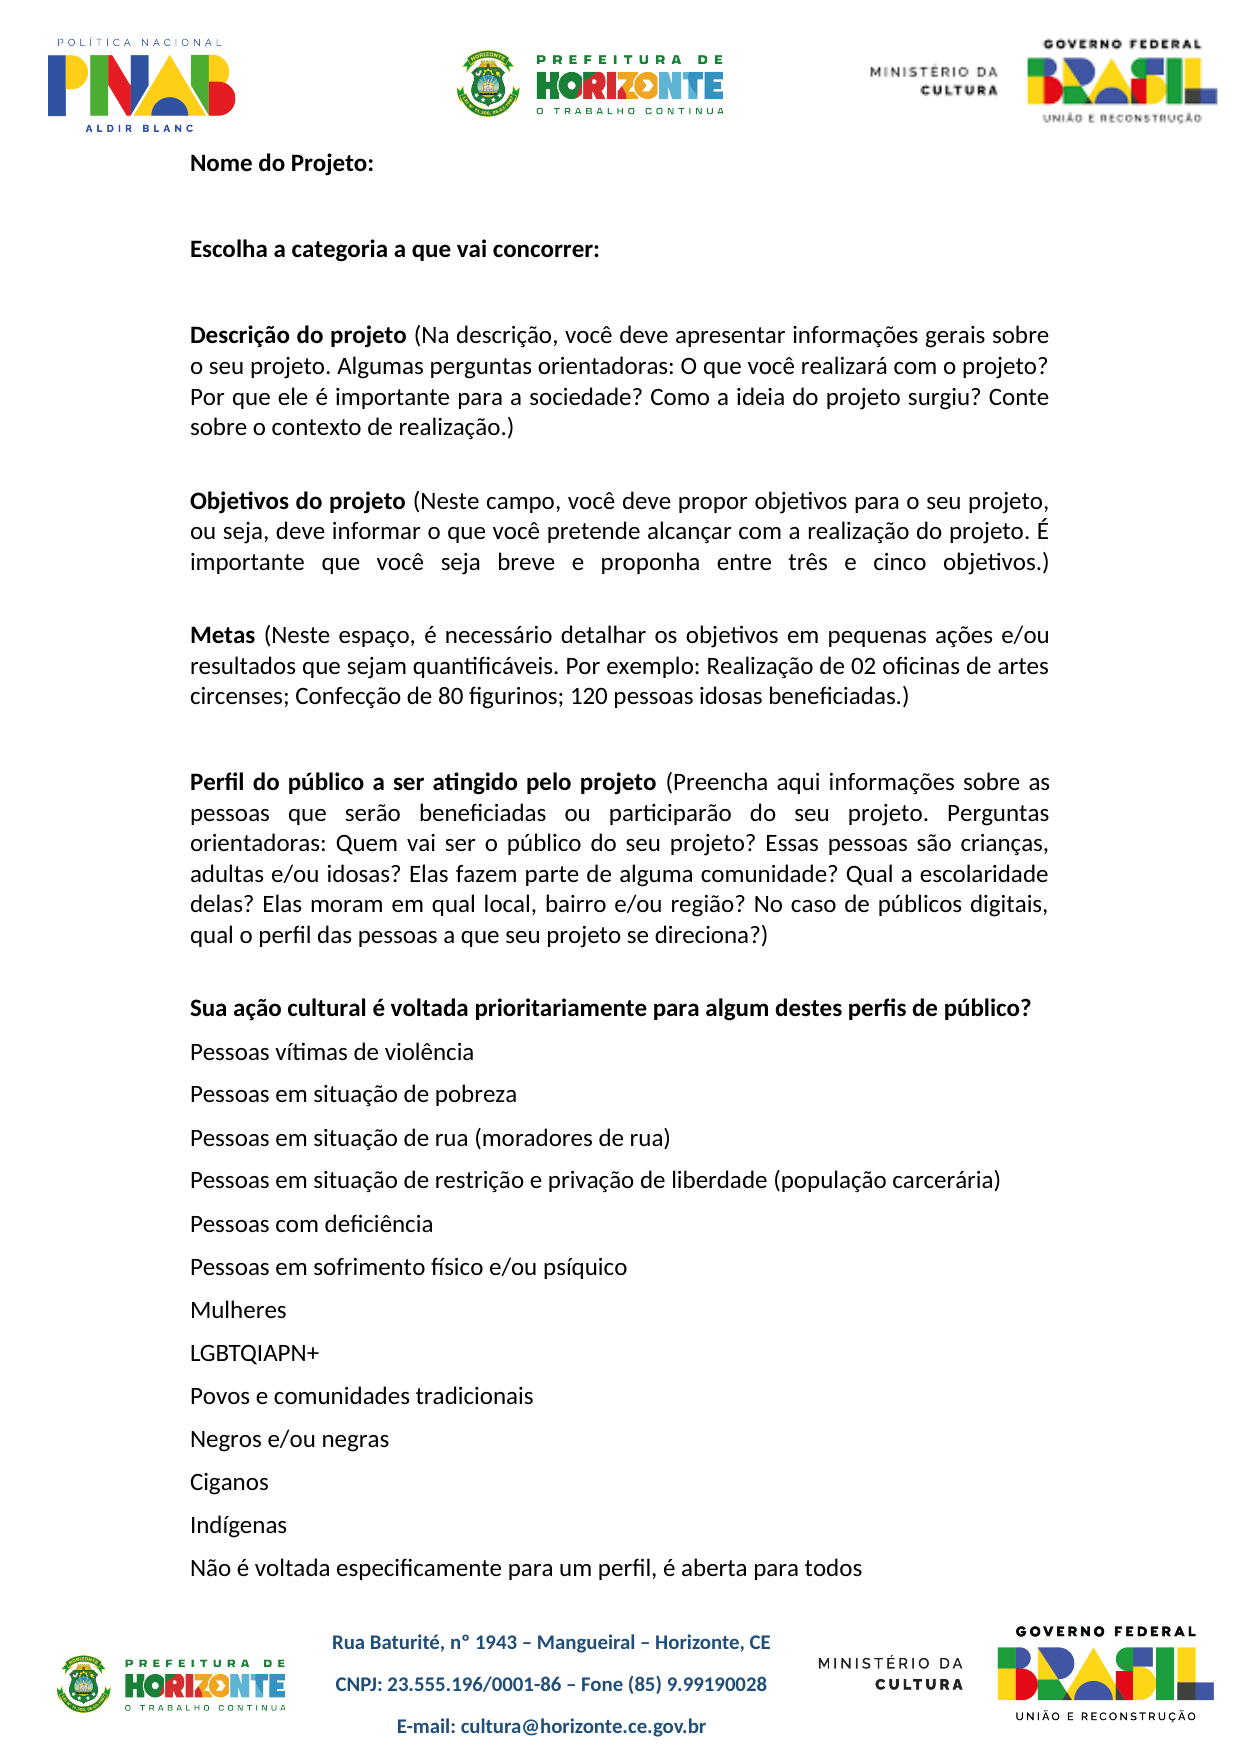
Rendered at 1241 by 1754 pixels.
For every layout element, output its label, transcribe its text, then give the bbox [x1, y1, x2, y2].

text Objetivos do projeto (Neste campo, você deve propor objetivos para o seu projeto, ou seja, deve informar o que você pretende alcançar com a realização do projeto. É importante que você seja breve e proponha entre três e cinco objetivos.) [190, 454, 1051, 607]
text Pessoas vítimas de violência [190, 1036, 1051, 1066]
picture [3, 0, 1241, 1752]
text Pessoas em situação de pobreza [190, 1079, 1051, 1109]
text Povos e comunidades tradicionais [190, 1380, 1051, 1410]
text Pessoas em situação de rua (moradores de rua) [190, 1122, 1051, 1152]
text Indígenas [190, 1509, 1051, 1539]
text Ciganos [190, 1466, 1051, 1496]
text Pessoas em situação de restrição e privação de liberdade (população carcerária) [190, 1165, 1051, 1195]
text Escolha a categoria a que vai concorrer: [190, 234, 1051, 264]
text Negros e/ou negras [190, 1423, 1051, 1453]
text Pessoas com deficiência [190, 1208, 1051, 1238]
text Perfil do público a ser atingido pelo projeto (Preencha aqui informações sobre as pessoas que serão beneficiadas ou participarão do seu projeto. Perguntas orientadoras: Quem vai ser o público do seu projeto? Essas pessoas são crianças, adultas e/ou idosas? Elas fazem parte de alguma comunidade? Qual a escolaridade delas? Elas moram em qual local, bairro e/ou região? No caso de públicos digitais, qual o perfil das pessoas a que seu projeto se direciona?) [190, 766, 1051, 949]
text Não é voltada especificamente para um perfil, é aberta para todos [190, 1552, 1051, 1582]
text Descrição do projeto (Na descrição, você deve apresentar informações gerais sobre o seu projeto. Algumas perguntas orientadoras: O que você realizará com o projeto? Por que ele é importante para a sociedade? Como a ideia do projeto surgiu? Conte sobre o contexto de realização.) [190, 320, 1051, 442]
text Nome do Projeto: [190, 148, 1051, 178]
text LGBTQIAPN+ [190, 1337, 1051, 1367]
text Metas (Neste espaço, é necessário detalhar os objetivos em pequenas ações e/ou resultados que sejam quantificáveis. Por exemplo: Realização de 02 oficinas de artes circenses; Confecção de 80 figurinos; 120 pessoas idosas beneficiadas.) [190, 619, 1051, 711]
text Sua ação cultural é voltada prioritariamente para algum destes perfis de público? [190, 962, 1051, 1023]
text Pessoas em sofrimento físico e/ou psíquico [190, 1251, 1051, 1281]
text Mulheres [190, 1294, 1051, 1324]
